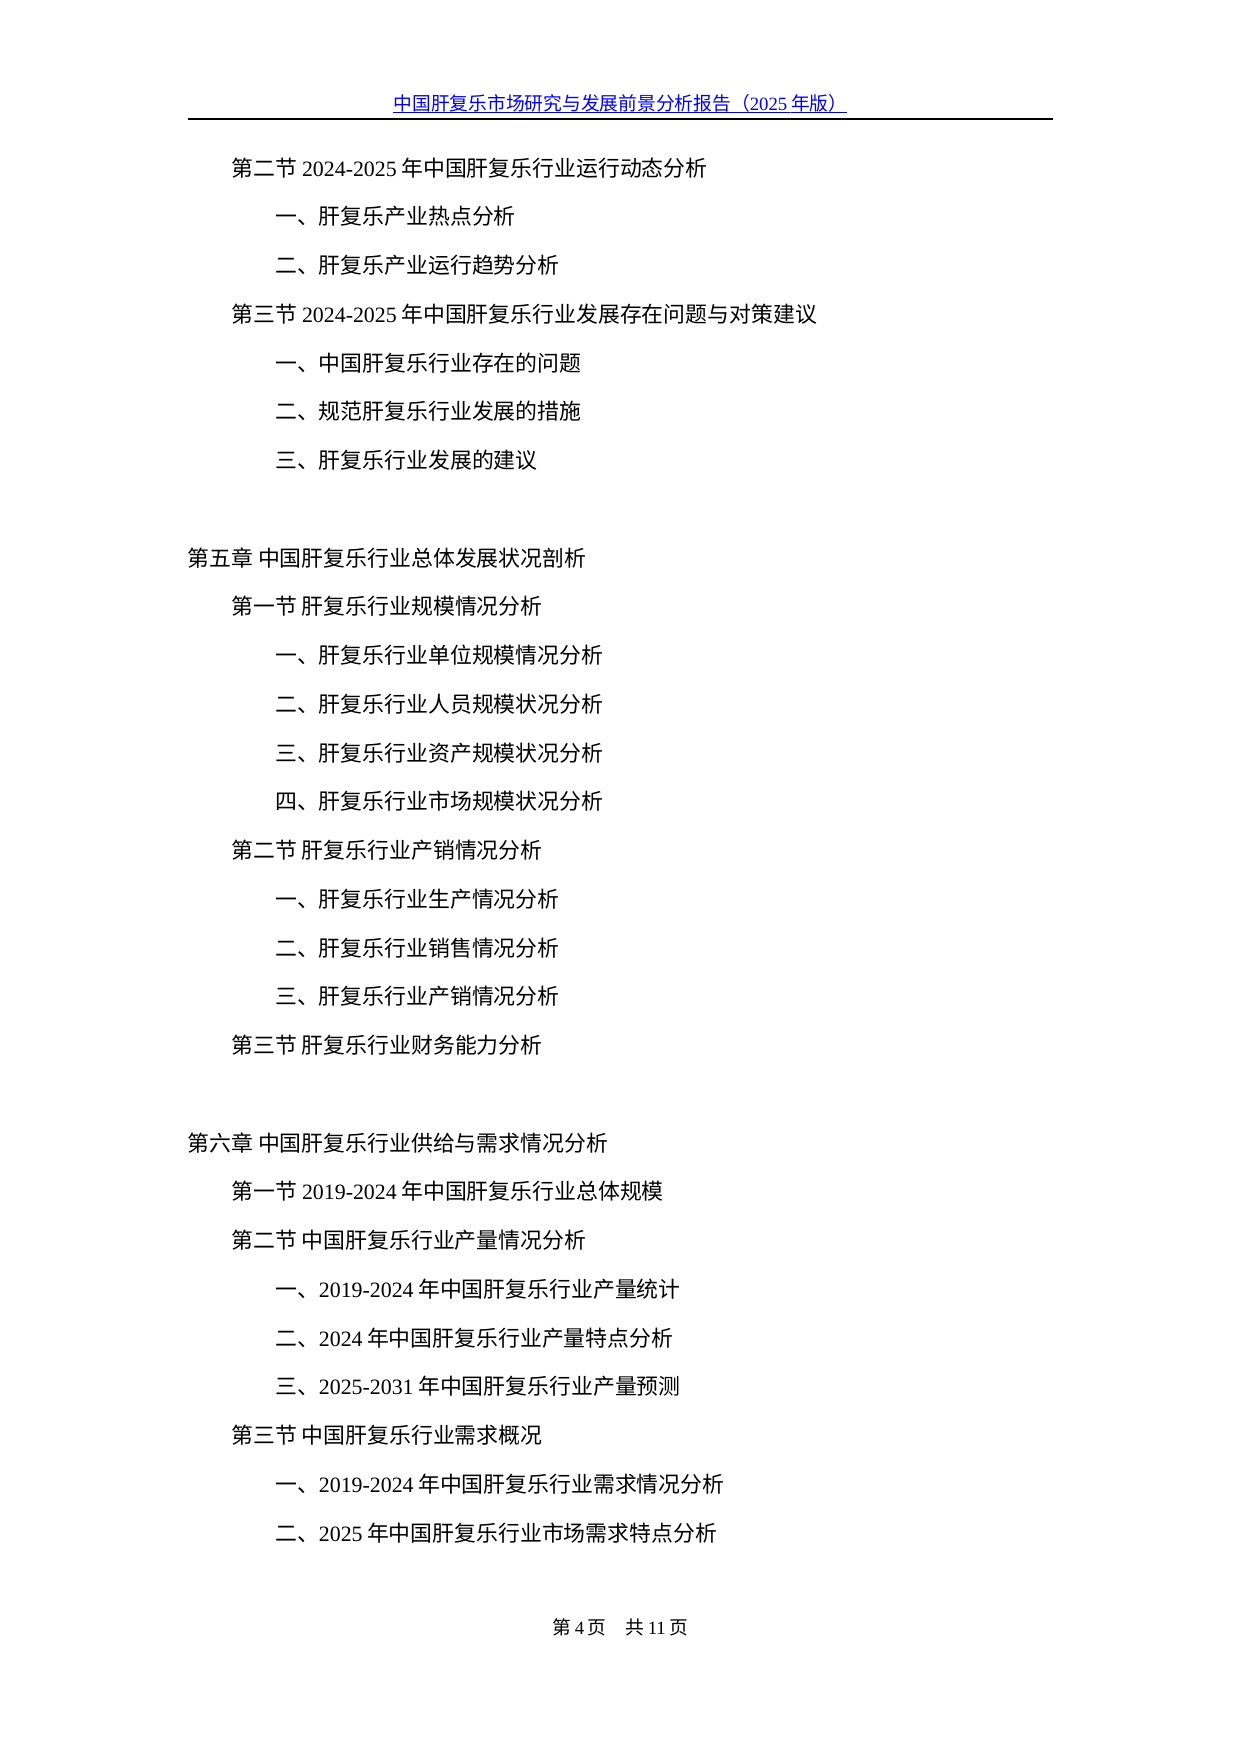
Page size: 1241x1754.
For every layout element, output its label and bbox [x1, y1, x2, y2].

text [187, 150, 1053, 1548]
